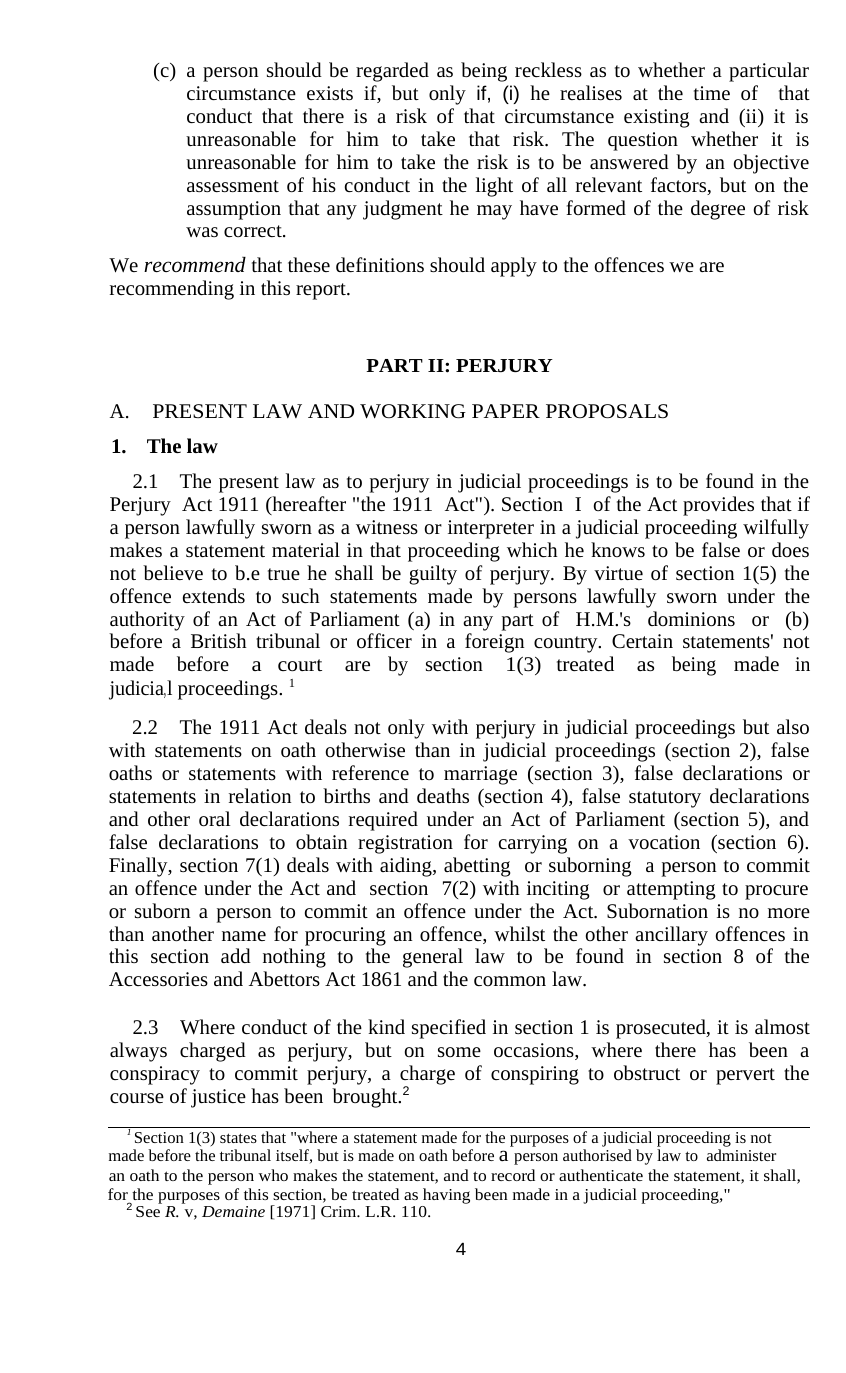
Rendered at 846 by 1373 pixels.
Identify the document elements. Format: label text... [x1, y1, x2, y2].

text 2 See R. v, Demaine [1971] Crim. L.R. 110. [126, 1203, 823, 1221]
text an oath to the person who makes the statement, and to record or authenticate the statement, it shall, for the purposes of this section, be treated as having been made in a judicial proceeding," [107, 1167, 820, 1203]
text 4 [98, 1238, 823, 1259]
text We recommend that these definitions should apply to the offences we are recommending in this report. [109, 254, 823, 300]
text 1 Section 1(3) states that "where a statement made for the purposes of a judicial proceeding is not made before the tribunal itself, but is made on oath before a person authorised by law to administer [108, 1131, 803, 1167]
list PRESENT LAW AND WORKING PAPER PROPOSALS [109, 399, 823, 423]
list The present law as to perjury in judicial proceedings is to be found in the Perjury Act 1911 (hereafter "the 1911 Act"). Section I of the Act provides that if a person lawfully sworn as a witness or interpreter in a judicial proceeding wilfully makes a statement material in that proceeding which he knows to be false or does not believe to b.e true he shall be guilty of perjury. By virtue of section 1(5) the offence extends to such statements made by persons lawfully sworn under the authority of an Act of Parliament (a) in any part of H.M.'s dominions or (b) before a British tribunal or officer in a foreign country. Certain statements' not made before a court are by section 1(3) treated as being made in judicia,l proceedings. 1 [109, 470, 811, 700]
list The 1911 Act deals not only with perjury in judicial proceedings but also with statements on oath otherwise than in judicial proceedings (section 2), false oaths or statements with reference to marriage (section 3), false declarations or statements in relation to births and deaths (section 4), false statutory declarations and other oral declarations required under an Act of Parliament (section 5), and false declarations to obtain registration for carrying on a vocation (section 6). Finally, section 7(1) deals with aiding, abetting or suborning a person to commit an offence under the Act and section 7(2) with inciting or attempting to procure or suborn a person to commit an offence under the Act. Subornation is no more than another name for procuring an offence, whilst the other ancillary offences in this section add nothing to the general law to be found in section 8 of the Accessories and Abettors Act 1861 and the common law. [108, 717, 811, 991]
text PART II: PERJURY [242, 354, 677, 377]
list The law [111, 434, 823, 458]
list Where conduct of the kind specified in section 1 is prosecuted, it is almost always charged as perjury, but on some occasions, where there has been a conspiracy to commit perjury, a charge of conspiring to obstruct or pervert the course of justice has been brought.2 [109, 1016, 811, 1108]
subtitle a person should be regarded as being reckless as to whether a particular circumstance exists if, but only if, (i) he realises at the time of that conduct that there is a risk of that circumstance existing and (ii) it is unreasonable for him to take that risk. The question whether it is unreasonable for him to take the risk is to be answered by an objective assessment of his conduct in the light of all relevant factors, but on the assumption that any judgment he may have formed of the degree of risk was correct. [153, 59, 810, 242]
